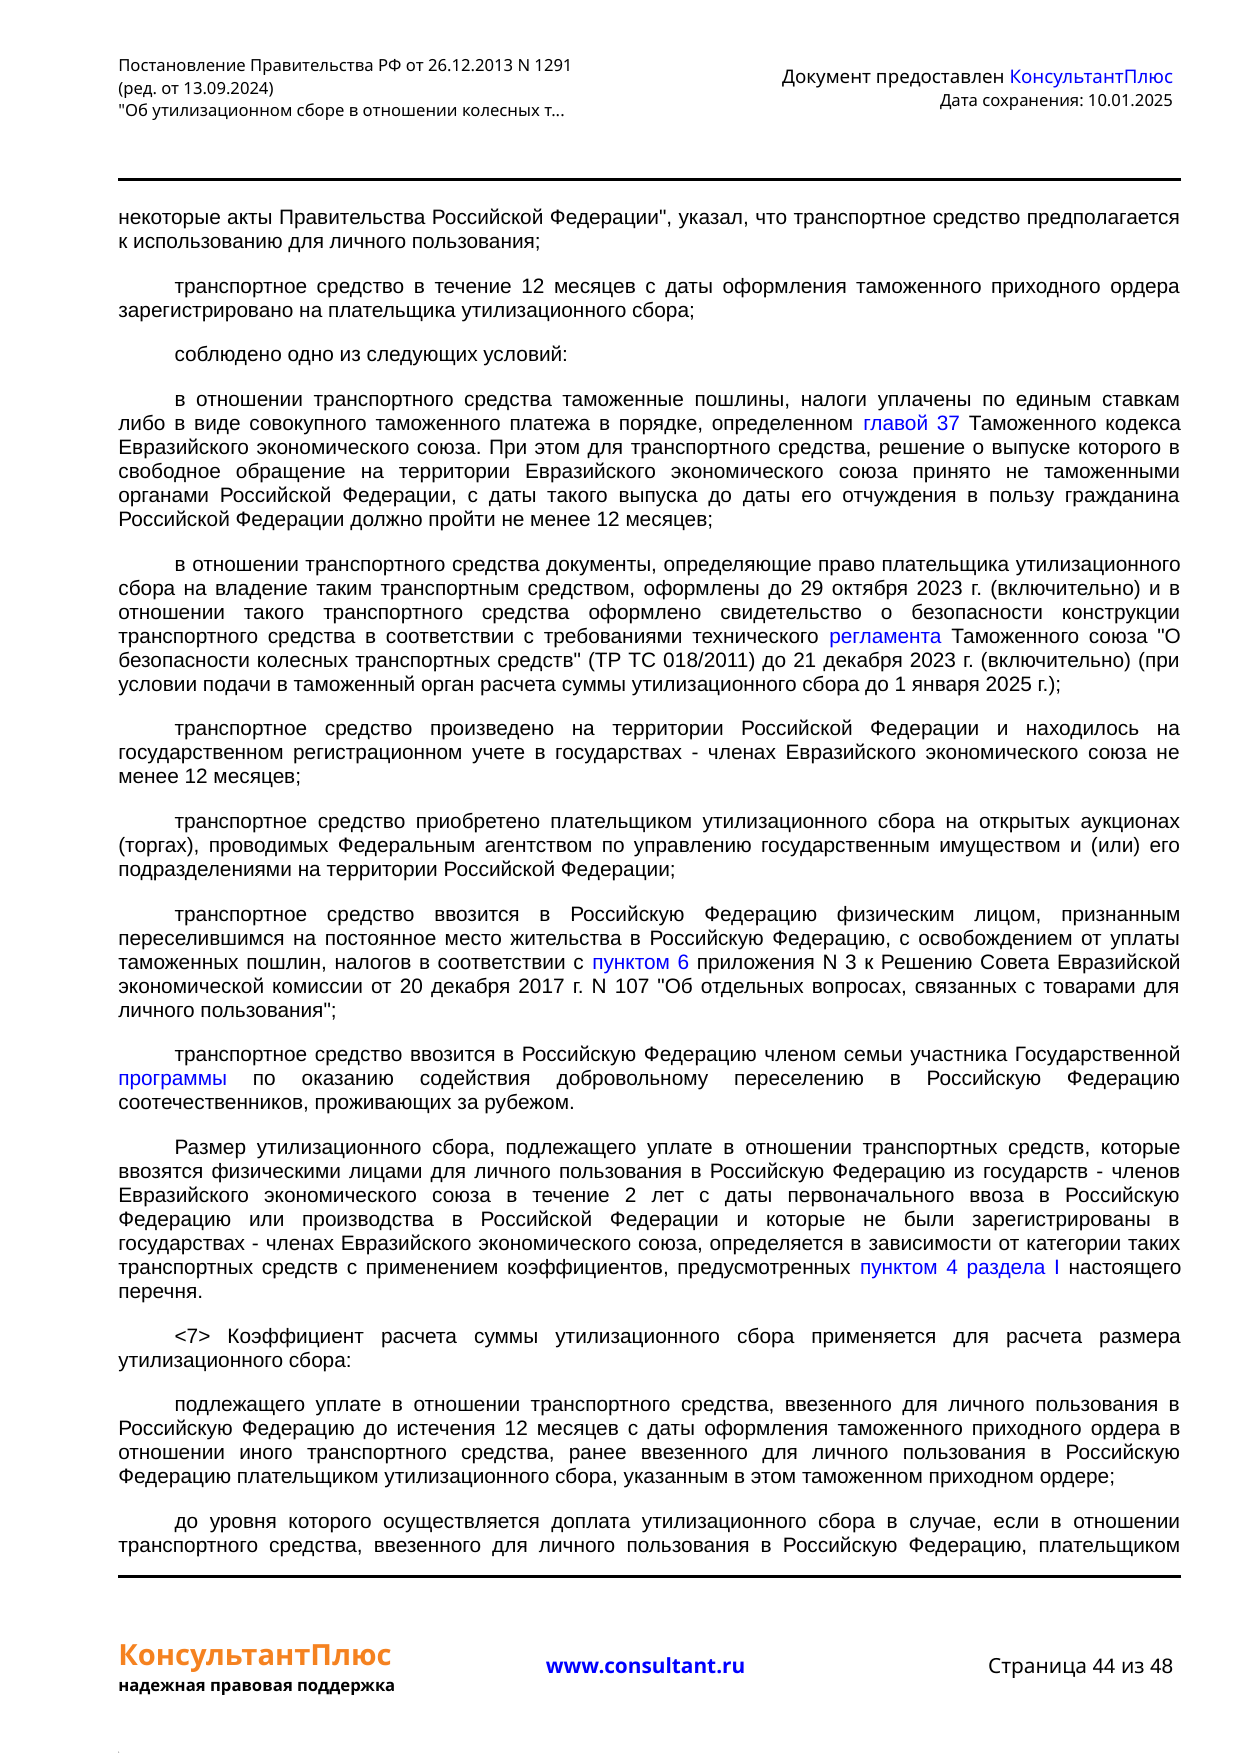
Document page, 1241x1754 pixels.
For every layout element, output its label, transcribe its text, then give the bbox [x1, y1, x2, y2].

text в отношении транспортного средства документы, определяющие право плательщика утилизационного сбора на владение таким транспортным средством, оформлены до 29 октября 2023 г. (включительно) и в отношении такого транспортного средства оформлено свидетельство о безопасности конструкции транспортного средства в соответствии с требованиями технического регламента Таможенного союза "О безопасности колесных транспортных средств" (ТР ТС 018/2011) до 21 декабря 2023 г. (включительно) (при условии подачи в таможенный орган расчета суммы утилизационного сбора до 1 января 2025 г.); [118, 552, 1181, 695]
text транспортное средство ввозится в Российскую Федерацию физическим лицом, признанным переселившимся на постоянное место жительства в Российскую Федерацию, с освобождением от уплаты таможенных пошлин, налогов в соответствии с пунктом 6 приложения N 3 к Решению Совета Евразийской экономической комиссии от 20 декабря 2017 г. N 107 "Об отдельных вопросах, связанных с товарами для личного пользования"; [118, 902, 1181, 1021]
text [118, 1509, 1181, 1557]
text транспортное средство в течение 12 месяцев с даты оформления таможенного приходного ордера зарегистрировано на плательщика утилизационного сбора; [118, 273, 1181, 321]
text транспортное средство произведено на территории Российской Федерации и находилось на государственном регистрационном учете в государствах - членах Евразийского экономического союза не менее 12 месяцев; [118, 716, 1181, 788]
text <7> Коэффициент расчета суммы утилизационного сбора применяется для расчета размера утилизационного сбора: [118, 1323, 1181, 1371]
text транспортное средство ввозится в Российскую Федерацию членом семьи участника Государственной программы по оказанию содействия добровольному переселению в Российскую Федерацию соотечественников, проживающих за рубежом. [118, 1042, 1181, 1114]
text в отношении транспортного средства таможенные пошлины, налоги уплачены по единым ставкам либо в виде совокупного таможенного платежа в порядке, определенном главой 37 Таможенного кодекса Евразийского экономического союза. При этом для транспортного средства, решение о выпуске которого в свободное обращение на территории Евразийского экономического союза принято не таможенными органами Российской Федерации, с даты такого выпуска до даты его отчуждения в пользу гражданина Российской Федерации должно пройти не менее 12 месяцев; [118, 387, 1181, 531]
text транспортное средство приобретено плательщиком утилизационного сбора на открытых аукционах (торгах), проводимых Федеральным агентством по управлению государственным имуществом и (или) его подразделениями на территории Российской Федерации; [118, 809, 1181, 881]
text Размер утилизационного сбора, подлежащего уплате в отношении транспортных средств, которые ввозятся физическими лицами для личного пользования в Российскую Федерацию из государств - членов Евразийского экономического союза в течение 2 лет с даты первоначального ввоза в Российскую Федерацию или производства в Российской Федерации и которые не были зарегистрированы в государствах - членах Евразийского экономического союза, определяется в зависимости от категории таких транспортных средств с применением коэффициентов, предусмотренных пунктом 4 раздела I настоящего перечня. [118, 1135, 1181, 1303]
text соблюдено одно из следующих условий: [118, 342, 1181, 366]
text подлежащего уплате в отношении транспортного средства, ввезенного для личного пользования в Российскую Федерацию до истечения 12 месяцев с даты оформления таможенного приходного ордера в отношении иного транспортного средства, ранее ввезенного для личного пользования в Российскую Федерацию плательщиком утилизационного сбора, указанным в этом таможенном приходном ордере; [118, 1392, 1181, 1488]
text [118, 205, 1181, 253]
